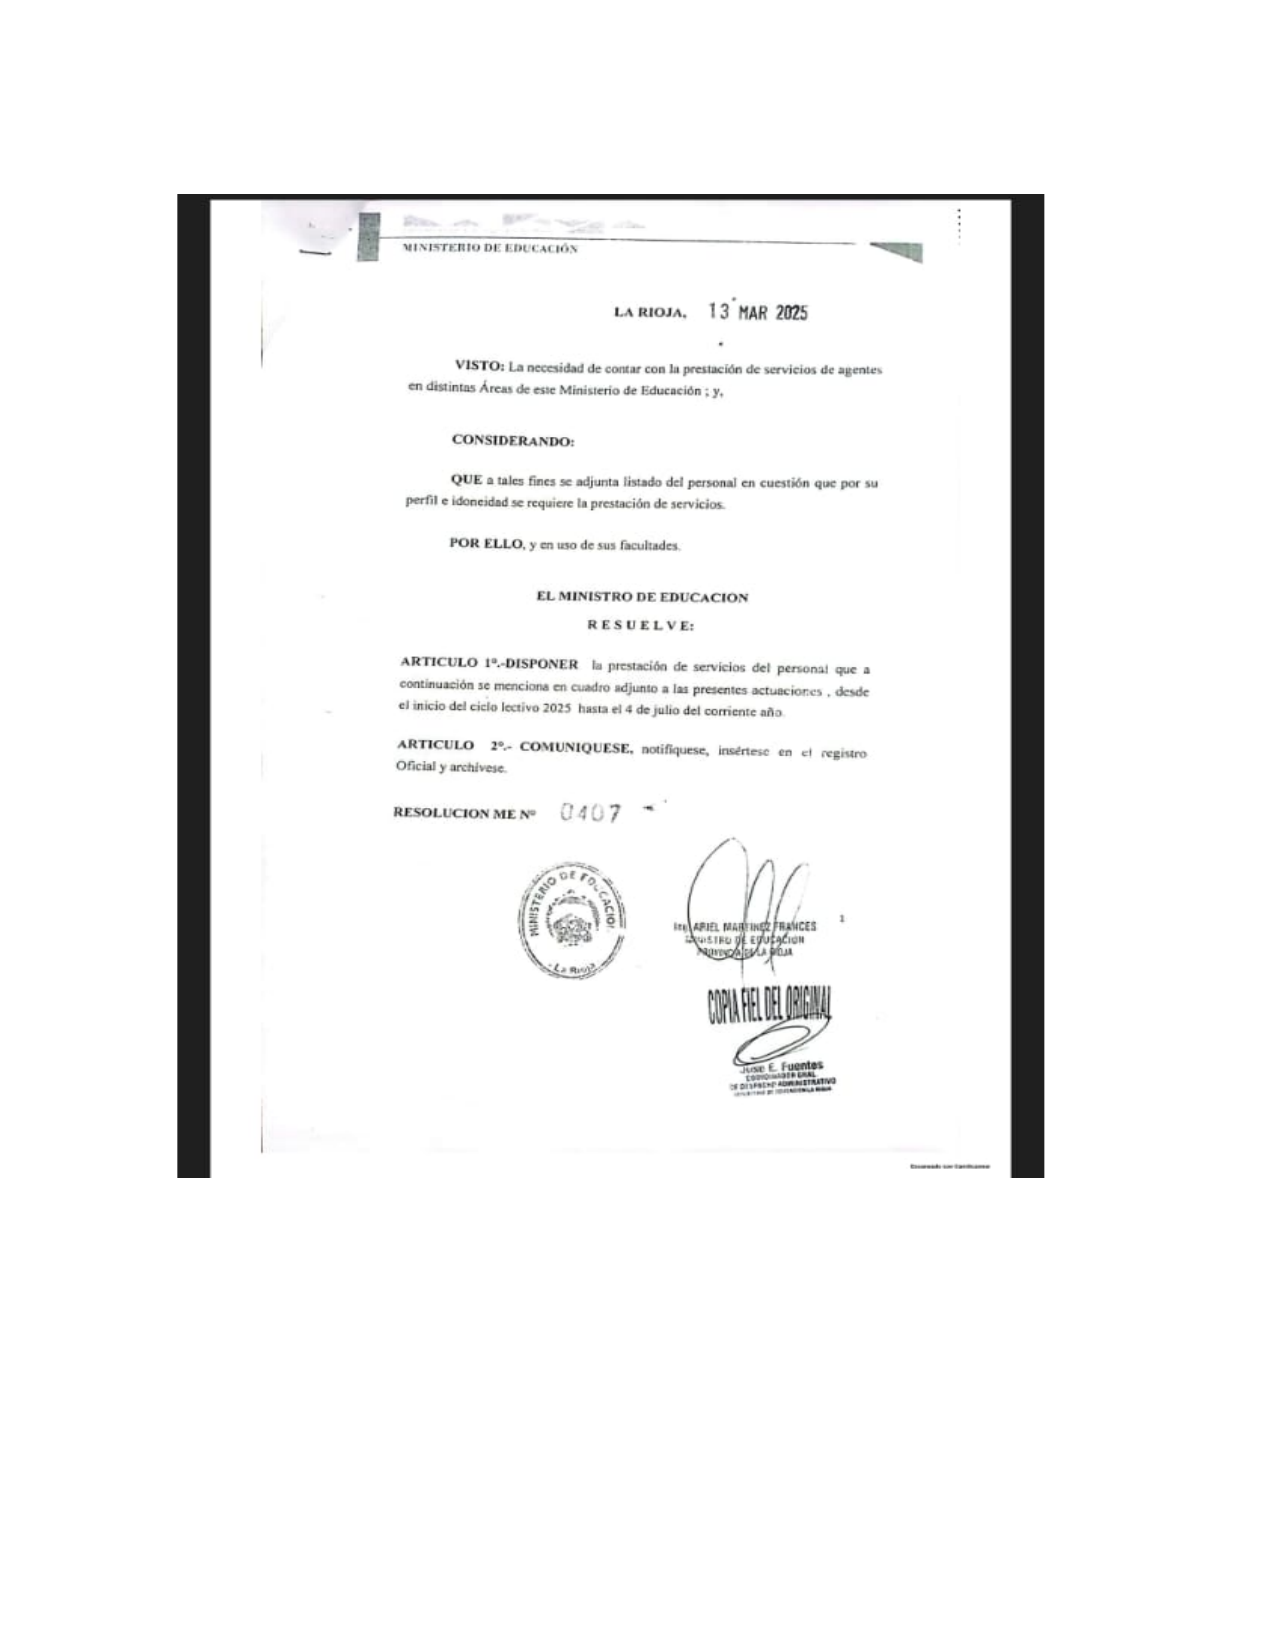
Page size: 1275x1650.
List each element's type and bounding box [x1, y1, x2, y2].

picture [177, 194, 1045, 1178]
